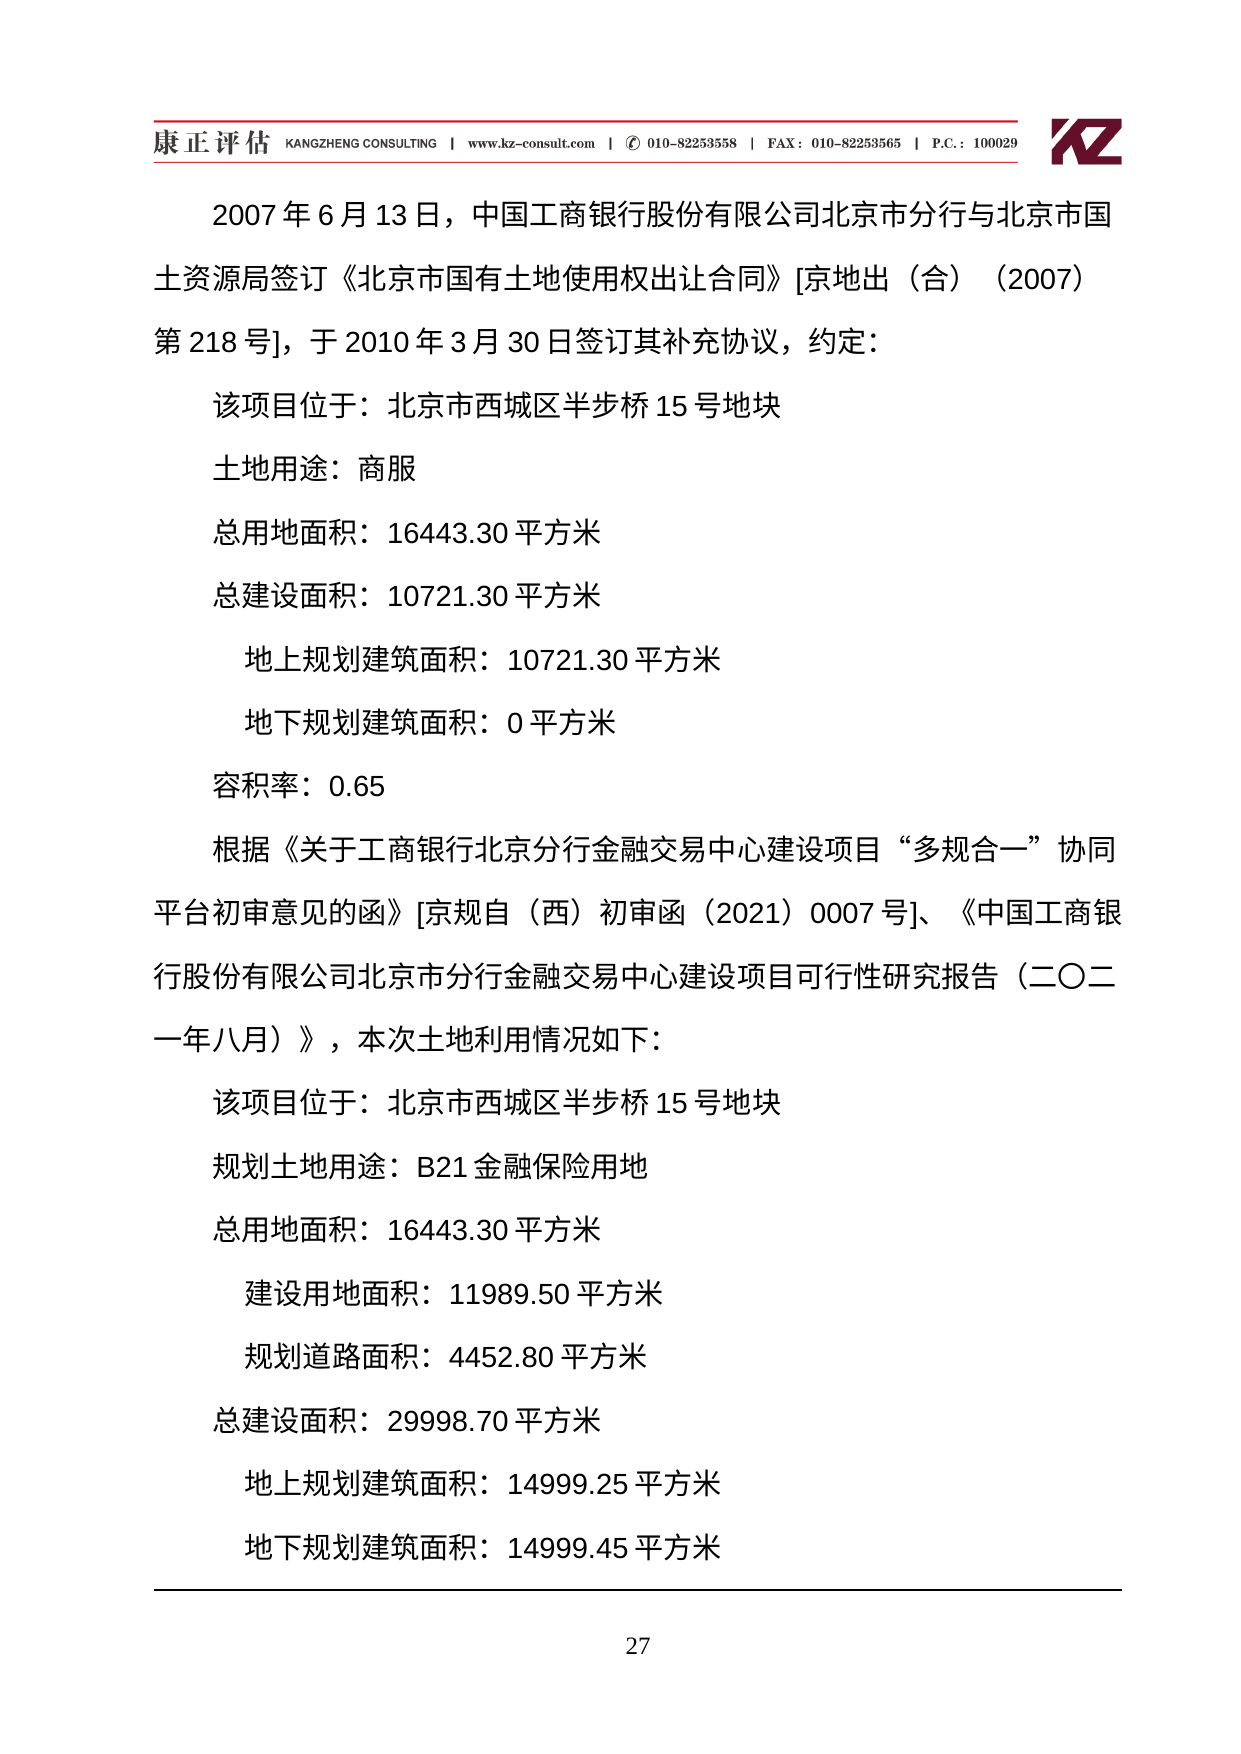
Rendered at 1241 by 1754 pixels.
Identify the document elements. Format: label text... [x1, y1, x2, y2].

text 地下规划建筑面积：14999.45平方米 [153, 1524, 1122, 1566]
text 地下规划建筑面积：0平方米 [153, 699, 1122, 742]
text 该项目位于：北京市西城区半步桥15号地块 [153, 382, 1122, 424]
text 该项目位于：北京市西城区半步桥15号地块 [153, 1080, 1122, 1122]
text 总用地面积：16443.30平方米 [153, 509, 1122, 551]
text 规划道路面积：4452.80平方米 [153, 1334, 1122, 1376]
text 地上规划建筑面积：10721.30平方米 [153, 636, 1122, 678]
text 总建设面积：29998.70平方米 [153, 1397, 1122, 1439]
text 地上规划建筑面积：14999.25平方米 [153, 1461, 1122, 1503]
text 根据《关于工商银行北京分行金融交易中心建设项目“多规合一”协同平台初审意见的函》[京规自（西）初审函（2021）0007号]、《中国工商银行股份有限公司北京市分行金融交易中心建设项目可行性研究报告（二〇二一年八月）》，本次土地利用情况如下： [153, 826, 1122, 1059]
text 2007年6月13日，中国工商银行股份有限公司北京市分行与北京市国土资源局签订《北京市国有土地使用权出让合同》[京地出（合）（2007）第218号]，于2010年3月30日签订其补充协议，约定： [153, 192, 1122, 361]
text 容积率：0.65 [153, 763, 1122, 805]
text 规划土地用途：B21金融保险用地 [153, 1143, 1122, 1186]
picture [153, 118, 1122, 165]
text 土地用途：商服 [153, 446, 1122, 488]
text 总用地面积：16443.30平方米 [153, 1207, 1122, 1249]
text 总建设面积：10721.30平方米 [153, 573, 1122, 615]
text 建设用地面积：11989.50平方米 [153, 1270, 1122, 1313]
